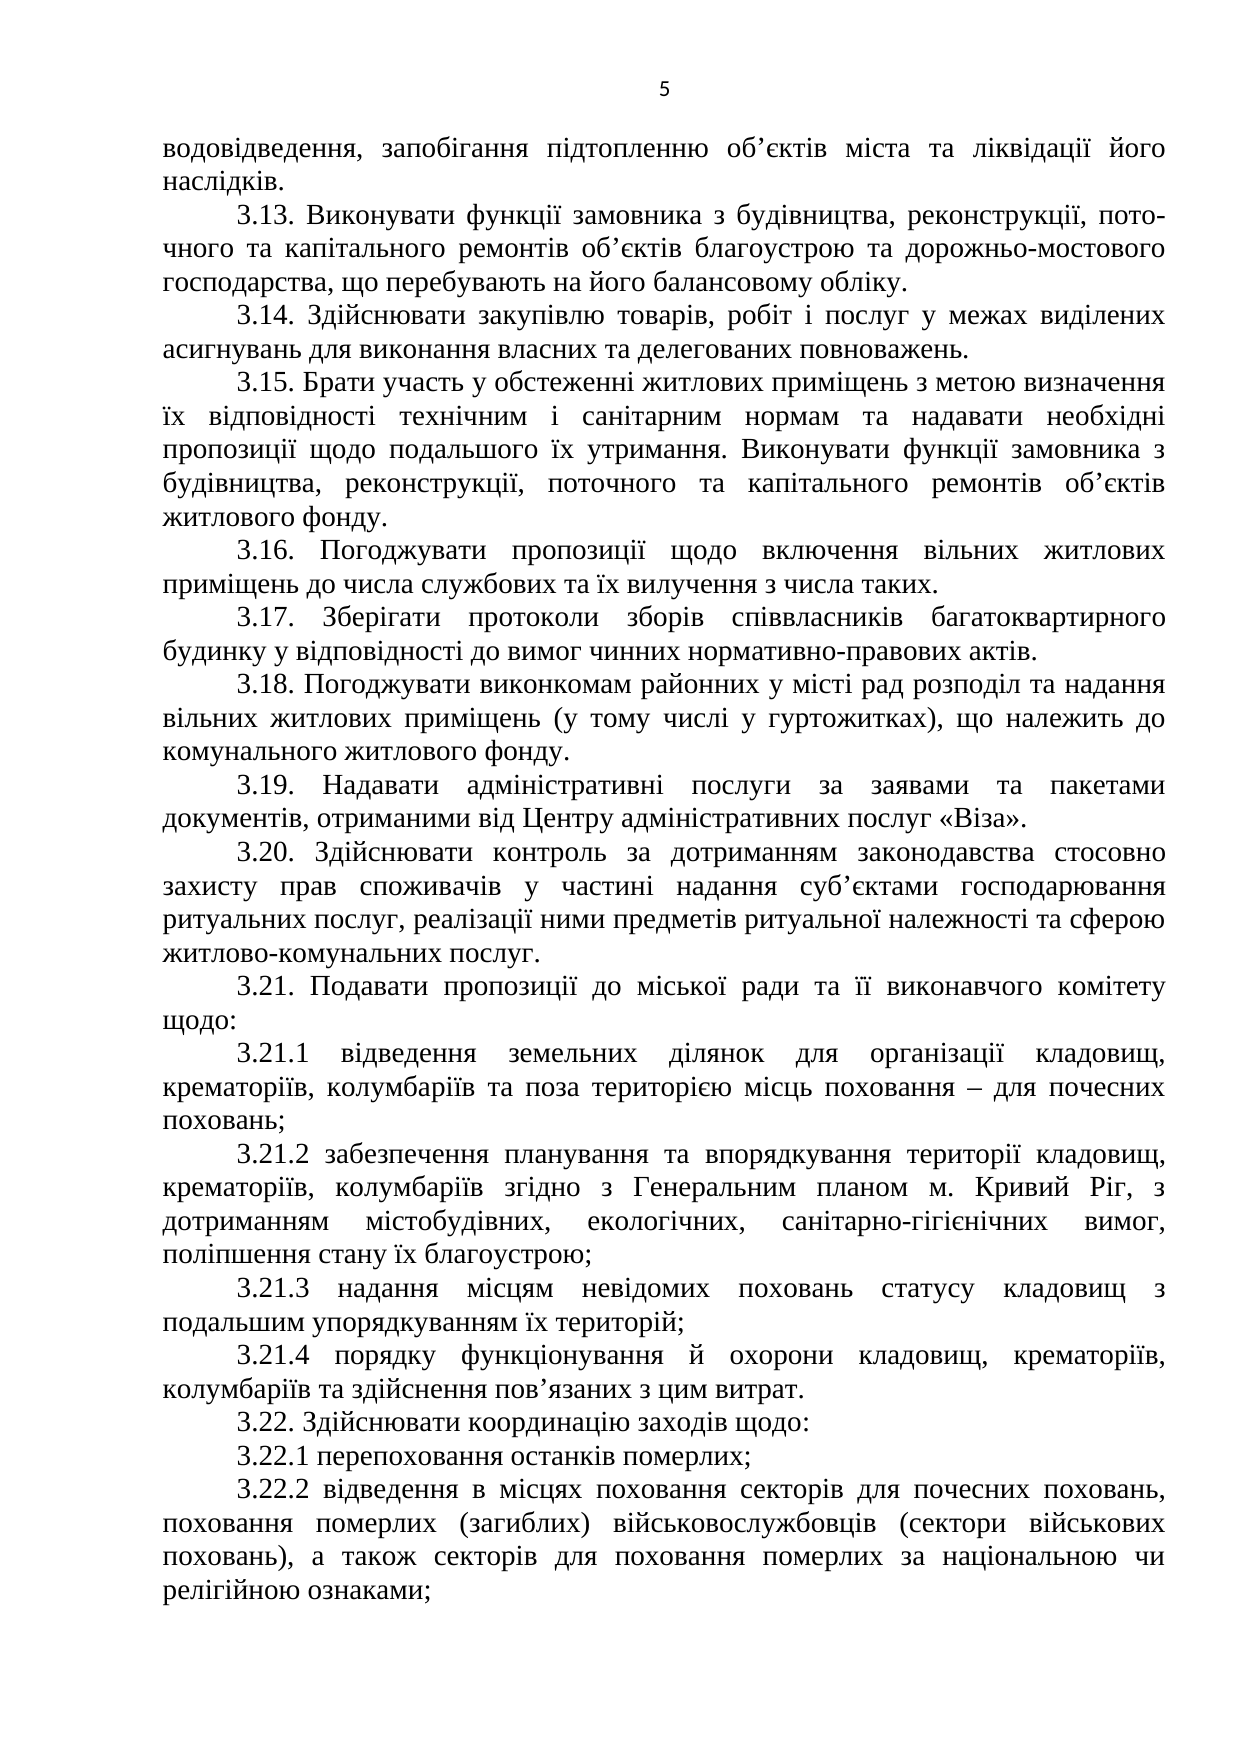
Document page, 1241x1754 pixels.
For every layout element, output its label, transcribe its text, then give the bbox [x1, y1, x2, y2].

text 3.20. Здійснювати контроль за дотриманням законодавства стосовно захисту прав споживачів у частині надання суб’єктами господарювання ритуальних послуг, реалізації ними предметів ритуальної належності та сферою житлово-комунальних послуг. [162, 834, 1167, 968]
text 3.22.1 перепоховання останків померлих; [162, 1438, 1167, 1471]
text 3.21. Подавати пропозиції до міської ради та її виконавчого комітету щодо: [162, 968, 1167, 1035]
text 3.15. Брати участь у обстеженні житлових приміщень з метою визначення їх відповідності технічним і санітарним нормам та надавати необхідні пропозиції щодо подальшого їх утримання. Виконувати функції замовника з будівництва, реконструкції, поточного та капітального ремонтів об’єктів житлового фонду. [162, 364, 1167, 532]
text 3.13. Виконувати функції замовника з будівництва, реконструкції, пото-чного та капітального ремонтів об’єктів благоустрою та дорожньо-мостового господарства, що перебувають на його балансовому обліку. [162, 197, 1167, 297]
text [162, 130, 1167, 197]
text 3.21.1 відведення земельних ділянок для організації кладовищ, крематоріїв, колумбаріїв та поза територією місць поховання – для почесних поховань; [162, 1035, 1167, 1136]
text 3.22.2 відведення в місцях поховання секторів для почесних поховань, поховання померлих (загиблих) військовослужбовців (сектори військових поховань), а також секторів для поховання померлих за національною чи релігійною ознаками; [162, 1471, 1167, 1606]
text 3.21.4 порядку функціонування й охорони кладовищ, крематоріїв, колумбаріїв та здійснення пов’язаних з цим витрат. [162, 1337, 1167, 1404]
text 3.17. Зберігати протоколи зборів співвласників багатоквартирного будинку у відповідності до вимог чинних нормативно-правових актів. [162, 599, 1167, 666]
text 3.19. Надавати адміністративні послуги за заявами та пакетами документів, отриманими від Центру адміністративних послуг «Віза». [162, 767, 1167, 834]
text 3.22. Здійснювати координацію заходів щодо: [162, 1404, 1167, 1438]
text 3.14. Здійснювати закупівлю товарів, робіт і послуг у межах виділених асигнувань для виконання власних та делегованих повноважень. [162, 297, 1167, 364]
text 3.21.3 надання місцям невідомих поховань статусу кладовищ з подальшим упорядкуванням їх територій; [162, 1270, 1167, 1337]
text 3.21.2 забезпечення планування та впорядкування території кладовищ, крематоріїв, колумбаріїв згідно з Генеральним планом м. Кривий Ріг, з дотриманням містобудівних, екологічних, санітарно-гігієнічних вимог, поліпшення стану їх благоустрою; [162, 1136, 1167, 1270]
text 3.18. Погоджувати виконкомам районних у місті рад розподіл та надання вільних житлових приміщень (у тому числі у гуртожитках), що належить до комунального житлового фонду. [162, 666, 1167, 767]
text 3.16. Погоджувати пропозиції щодо включення вільних житлових приміщень до числа службових та їх вилучення з числа таких. [162, 532, 1167, 599]
